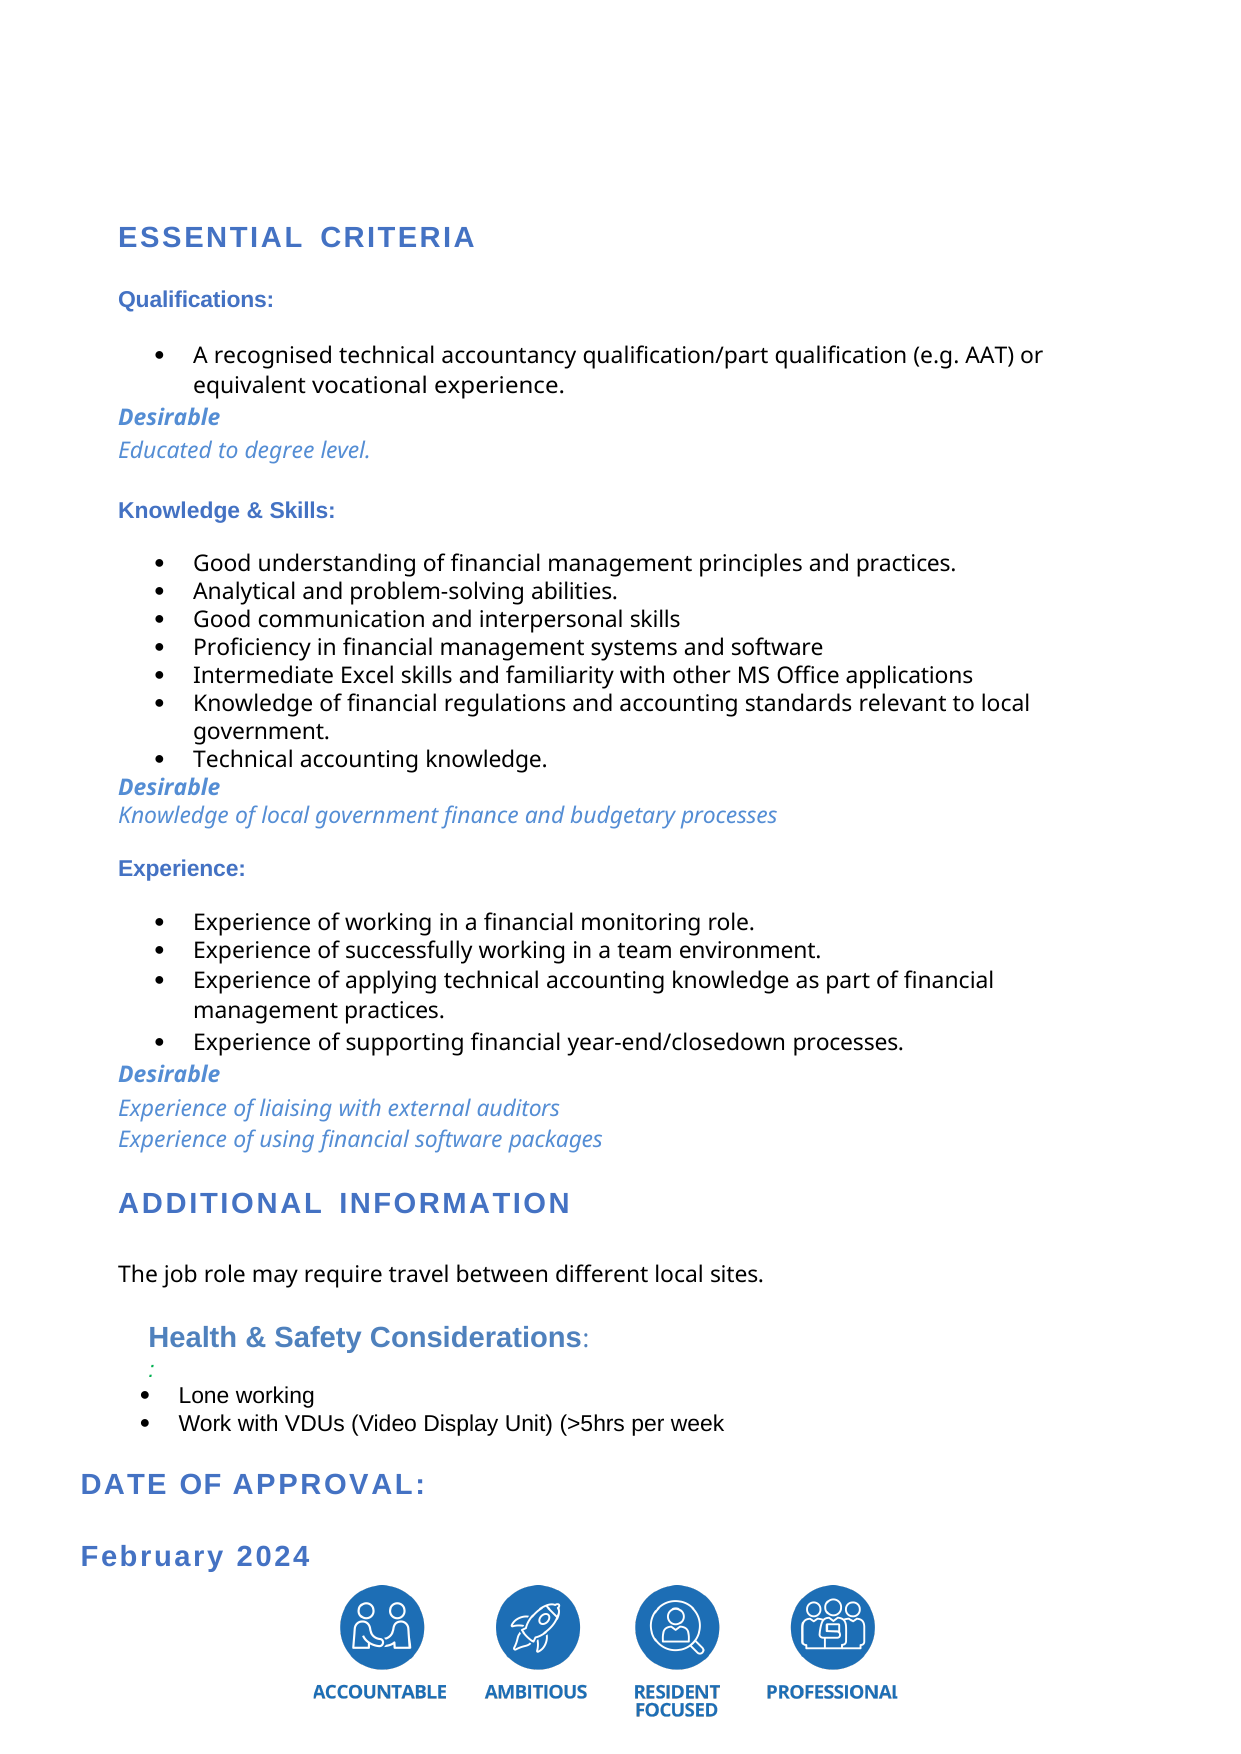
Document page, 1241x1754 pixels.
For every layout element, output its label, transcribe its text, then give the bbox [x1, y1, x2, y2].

text Knowledge of local government finance and budgetary processes [118, 801, 1137, 829]
text The job role may require travel between different local sites. [118, 1258, 1137, 1289]
text Desirable [118, 401, 1107, 431]
list Technical accounting knowledge. [155, 745, 1137, 773]
text February 2024 [80, 1539, 647, 1572]
text Educated to degree level. [118, 434, 1137, 465]
text Desirable [118, 773, 1137, 801]
text Experience of liaising with external auditors [118, 1092, 1137, 1123]
subtitle Knowledge & Skills: [118, 497, 1137, 523]
list Experience of working in a financial monitoring role. [155, 908, 1137, 936]
list Intermediate Excel skills and familiarity with other MS Office applications [155, 661, 1137, 689]
text Health & Safety Considerations: [148, 1321, 1137, 1355]
list Experience of applying technical accounting knowledge as part of financial management practices. [155, 964, 1079, 1026]
subtitle ESSENTIAL CRITERIA [118, 220, 1137, 253]
text Desirable [118, 1058, 1137, 1089]
text DATE OF APPROVAL: [80, 1467, 647, 1501]
list Experience of supporting financial year-end/closedown processes. [155, 1026, 1137, 1057]
list Proficiency in financial management systems and software [155, 633, 1137, 661]
subtitle ADDITIONAL INFORMATION [118, 1186, 1137, 1220]
subtitle Experience: [118, 855, 1137, 882]
list A recognised technical accountancy qualification/part qualification (e.g. AAT) or equivalent vocational experience. [155, 339, 1107, 401]
list Good understanding of financial management principles and practices. [155, 549, 1137, 577]
list Work with VDUs (Video Display Unit) (>5hrs per week [141, 1410, 1137, 1436]
picture [312, 1585, 897, 1723]
text : [148, 1356, 1137, 1382]
list Good communication and interpersonal skills [155, 605, 1137, 633]
list Analytical and problem-solving abilities. [155, 577, 1137, 605]
list Lone working [141, 1382, 1137, 1408]
list Knowledge of financial regulations and accounting standards relevant to local government. [155, 689, 1137, 745]
subtitle Qualifications: [118, 286, 1137, 313]
text Experience of using financial software packages [118, 1123, 1137, 1155]
list Experience of successfully working in a team environment. [155, 936, 1137, 964]
